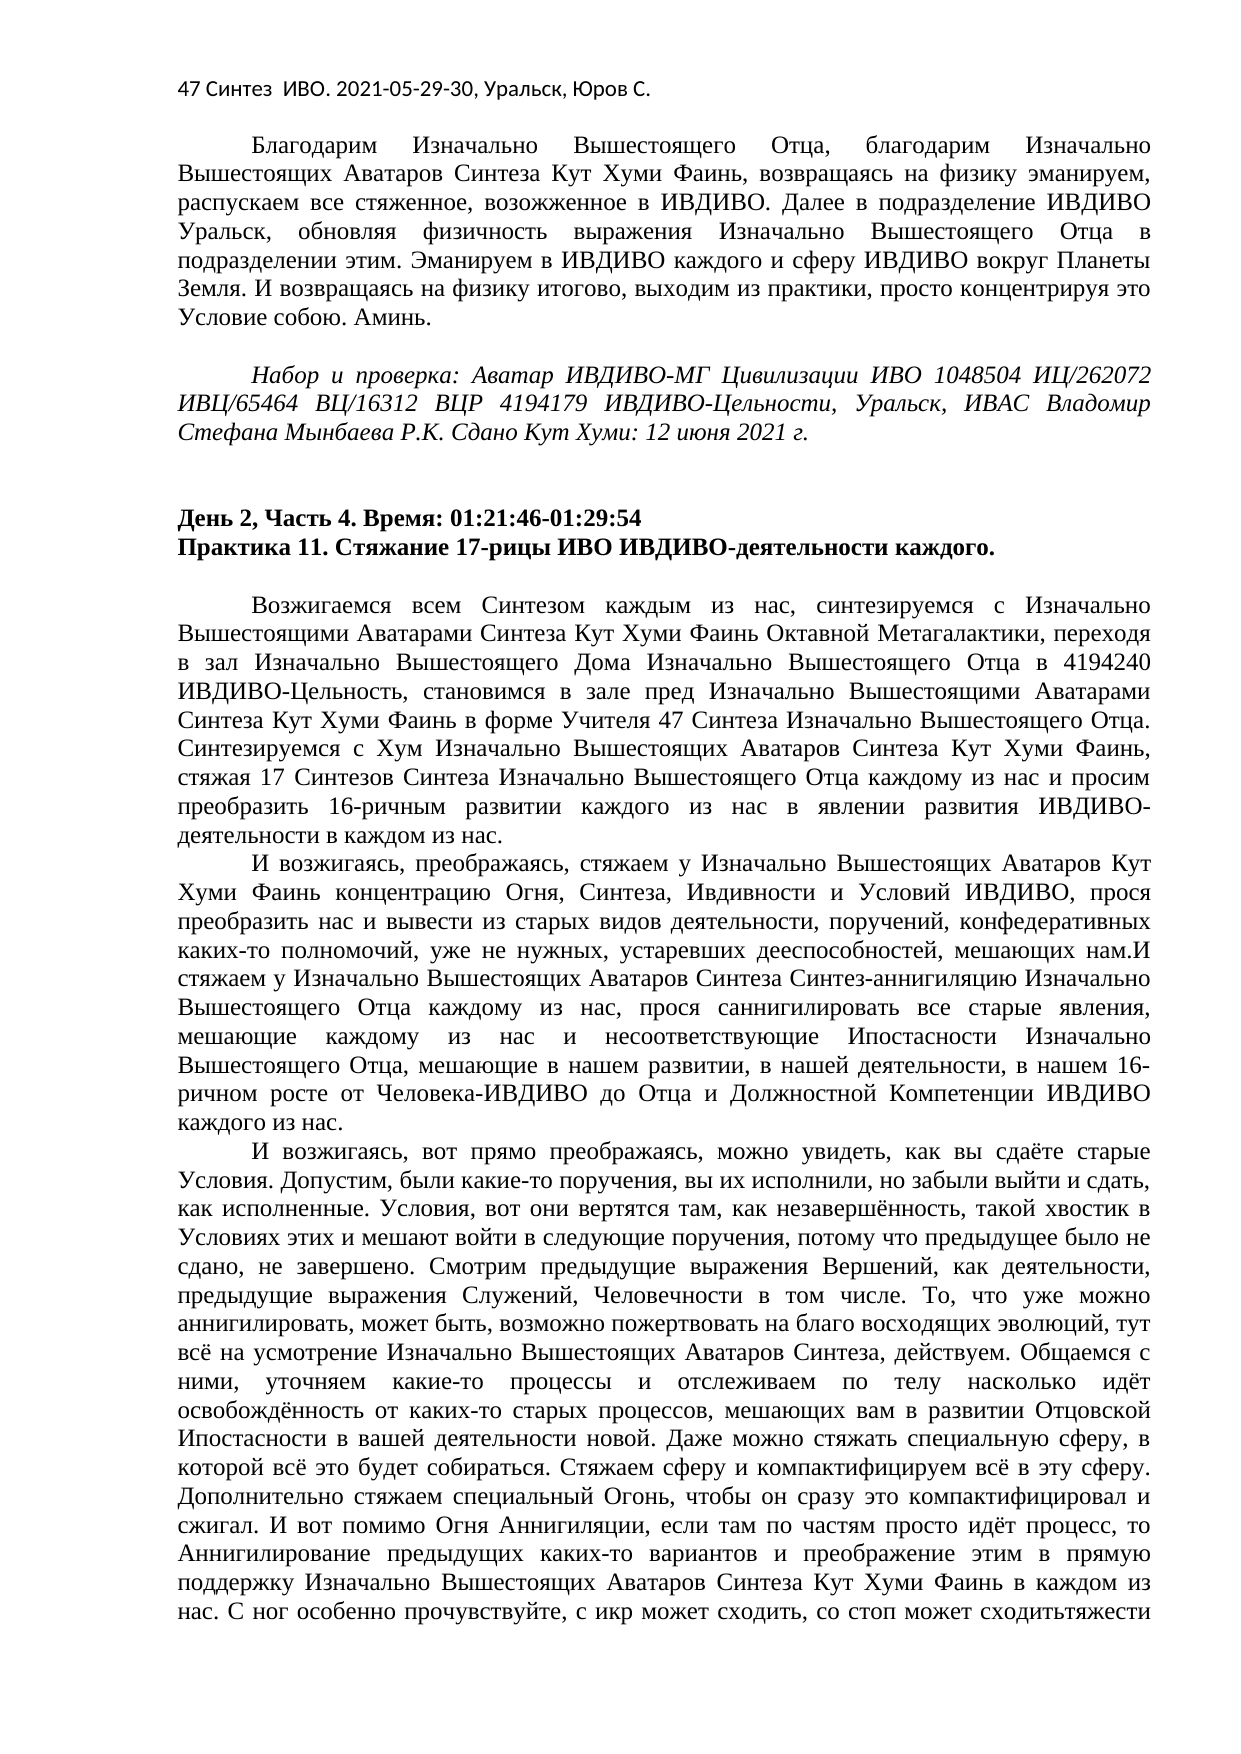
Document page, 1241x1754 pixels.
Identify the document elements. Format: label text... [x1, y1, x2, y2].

text Возжигаемся всем Синтезом каждым из нас, синтезируемся с Изначально Вышестоящими Аватарами Синтеза Кут Хуми Фаинь Октавной Метагалактики, переходя в зал Изначально Вышестоящего Дома Изначально Вышестоящего Отца в 4194240 ИВДИВО-Цельность, становимся в зале пред Изначально Вышестоящими Аватарами Синтеза Кут Хуми Фаинь в форме Учителя 47 Синтеза Изначально Вышестоящего Отца. Синтезируемся с Хум Изначально Вышестоящих Аватаров Синтеза Кут Хуми Фаинь, стяжая 17 Синтезов Синтеза Изначально Вышестоящего Отца каждому из нас и просим преобразить 16-ричным развитии каждого из нас в явлении развития ИВДИВО-деятельности в каждом из нас. [177, 590, 1152, 848]
text Практика 11. Стяжание 17-рицы ИВО ИВДИВО-деятельности каждого. [177, 532, 1152, 561]
text Благодарим Изначально Вышестоящего Отца, благодарим Изначально Вышестоящих Аватаров Синтеза Кут Хуми Фаинь, возвращаясь на физику эманируем, распускаем все стяженное, возожженное в ИВДИВО. Далее в подразделение ИВДИВО Уральск, обновляя физичность выражения Изначально Вышестоящего Отца в подразделении этим. Эманируем в ИВДИВО каждого и сферу ИВДИВО вокруг Планеты Земля. И возвращаясь на физику итогово, выходим из практики, просто концентрируя это Условие собою. Аминь. [177, 130, 1152, 331]
text И возжигаясь, преображаясь, стяжаем у Изначально Вышестоящих Аватаров Кут Хуми Фаинь концентрацию Огня, Синтеза, Ивдивности и Условий ИВДИВО, прося преобразить нас и вывести из старых видов деятельности, поручений, конфедеративных каких-то полномочий, уже не нужных, устаревших дееспособностей, мешающих нам.И стяжаем у Изначально Вышестоящих Аватаров Синтеза Синтез-аннигиляцию Изначально Вышестоящего Отца каждому из нас, прося саннигилировать все старые явления, мешающие каждому из нас и несоответствующие Ипостасности Изначально Вышестоящего Отца, мешающие в нашем развитии, в нашей деятельности, в нашем 16-ричном росте от Человека-ИВДИВО до Отца и Должностной Компетенции ИВДИВО каждого из нас. [177, 848, 1152, 1136]
text Набор и проверка: Аватар ИВДИВО-МГ Цивилизации ИВО 1048504 ИЦ/262072 ИВЦ/65464 ВЦ/16312 ВЦР 4194179 ИВДИВО-Цельности, Уральск, ИВАС Владомир Стефана Мынбаева Р.К. Сдано Кут Хуми: 12 июня 2021 г. [177, 360, 1152, 446]
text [177, 1136, 1152, 1625]
text День 2, Часть 4. Время: 01:21:46-01:29:54 [177, 503, 1152, 532]
